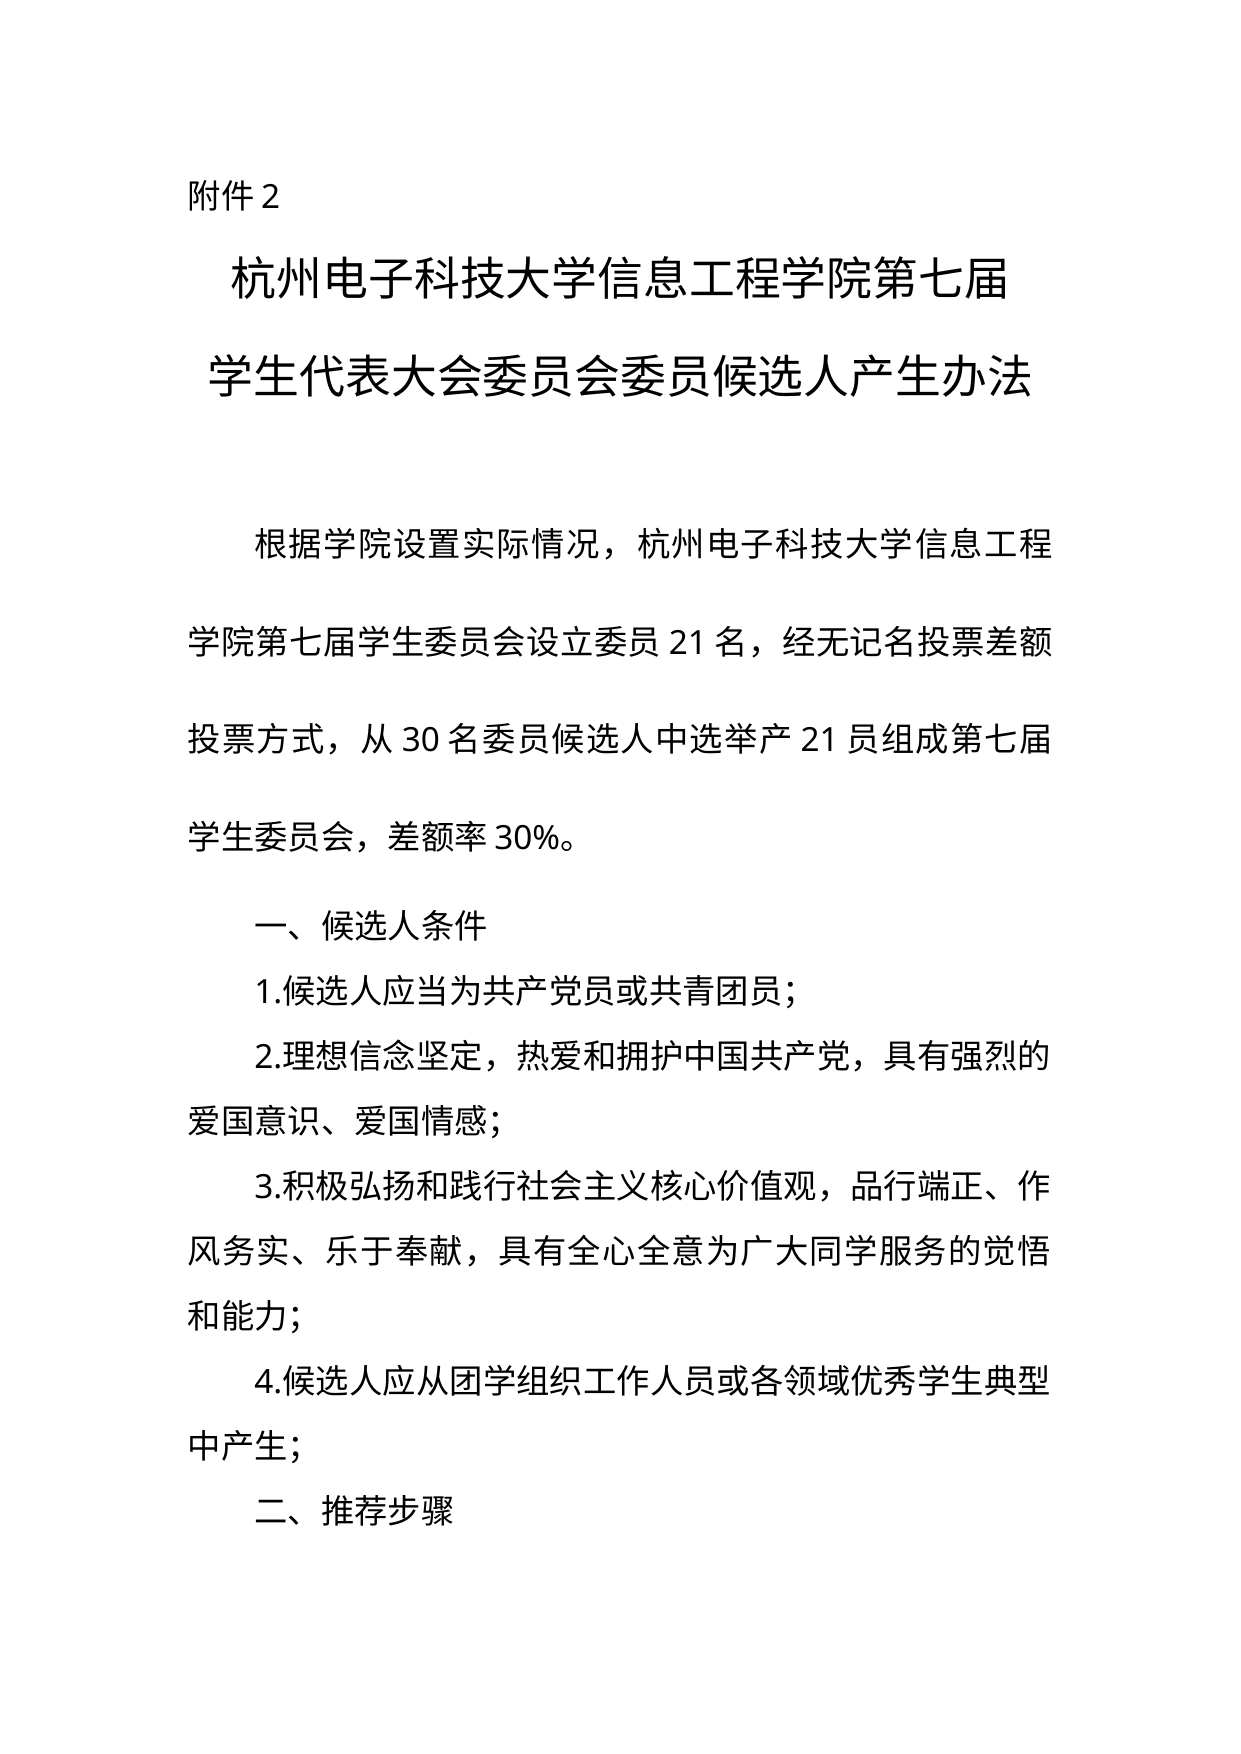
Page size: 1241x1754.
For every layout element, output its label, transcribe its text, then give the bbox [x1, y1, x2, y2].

text 学生代表大会委员会委员候选人产生办法 [187, 324, 1053, 422]
text 二、推荐步骤 [187, 1476, 1053, 1541]
text 3.积极弘扬和践行社会主义核心价值观，品行端正、作风务实、乐于奉献，具有全心全意为广大同学服务的觉悟和能力； [187, 1151, 1053, 1346]
text 2.理想信念坚定，热爱和拥护中国共产党，具有强烈的爱国意识、爱国情感； [187, 1021, 1053, 1151]
text 附件2 [187, 162, 1053, 227]
text 杭州电子科技大学信息工程学院第七届 [187, 227, 1053, 324]
text 一、候选人条件 [187, 891, 1053, 956]
text 1.候选人应当为共产党员或共青团员； [187, 956, 1053, 1021]
text 根据学院设置实际情况，杭州电子科技大学信息工程学院第七届学生委员会设立委员21名，经无记名投票差额投票方式，从30名委员候选人中选举产21员组成第七届学生委员会，差额率30%。 [187, 510, 1053, 867]
text 4.候选人应从团学组织工作人员或各领域优秀学生典型中产生； [187, 1346, 1053, 1476]
